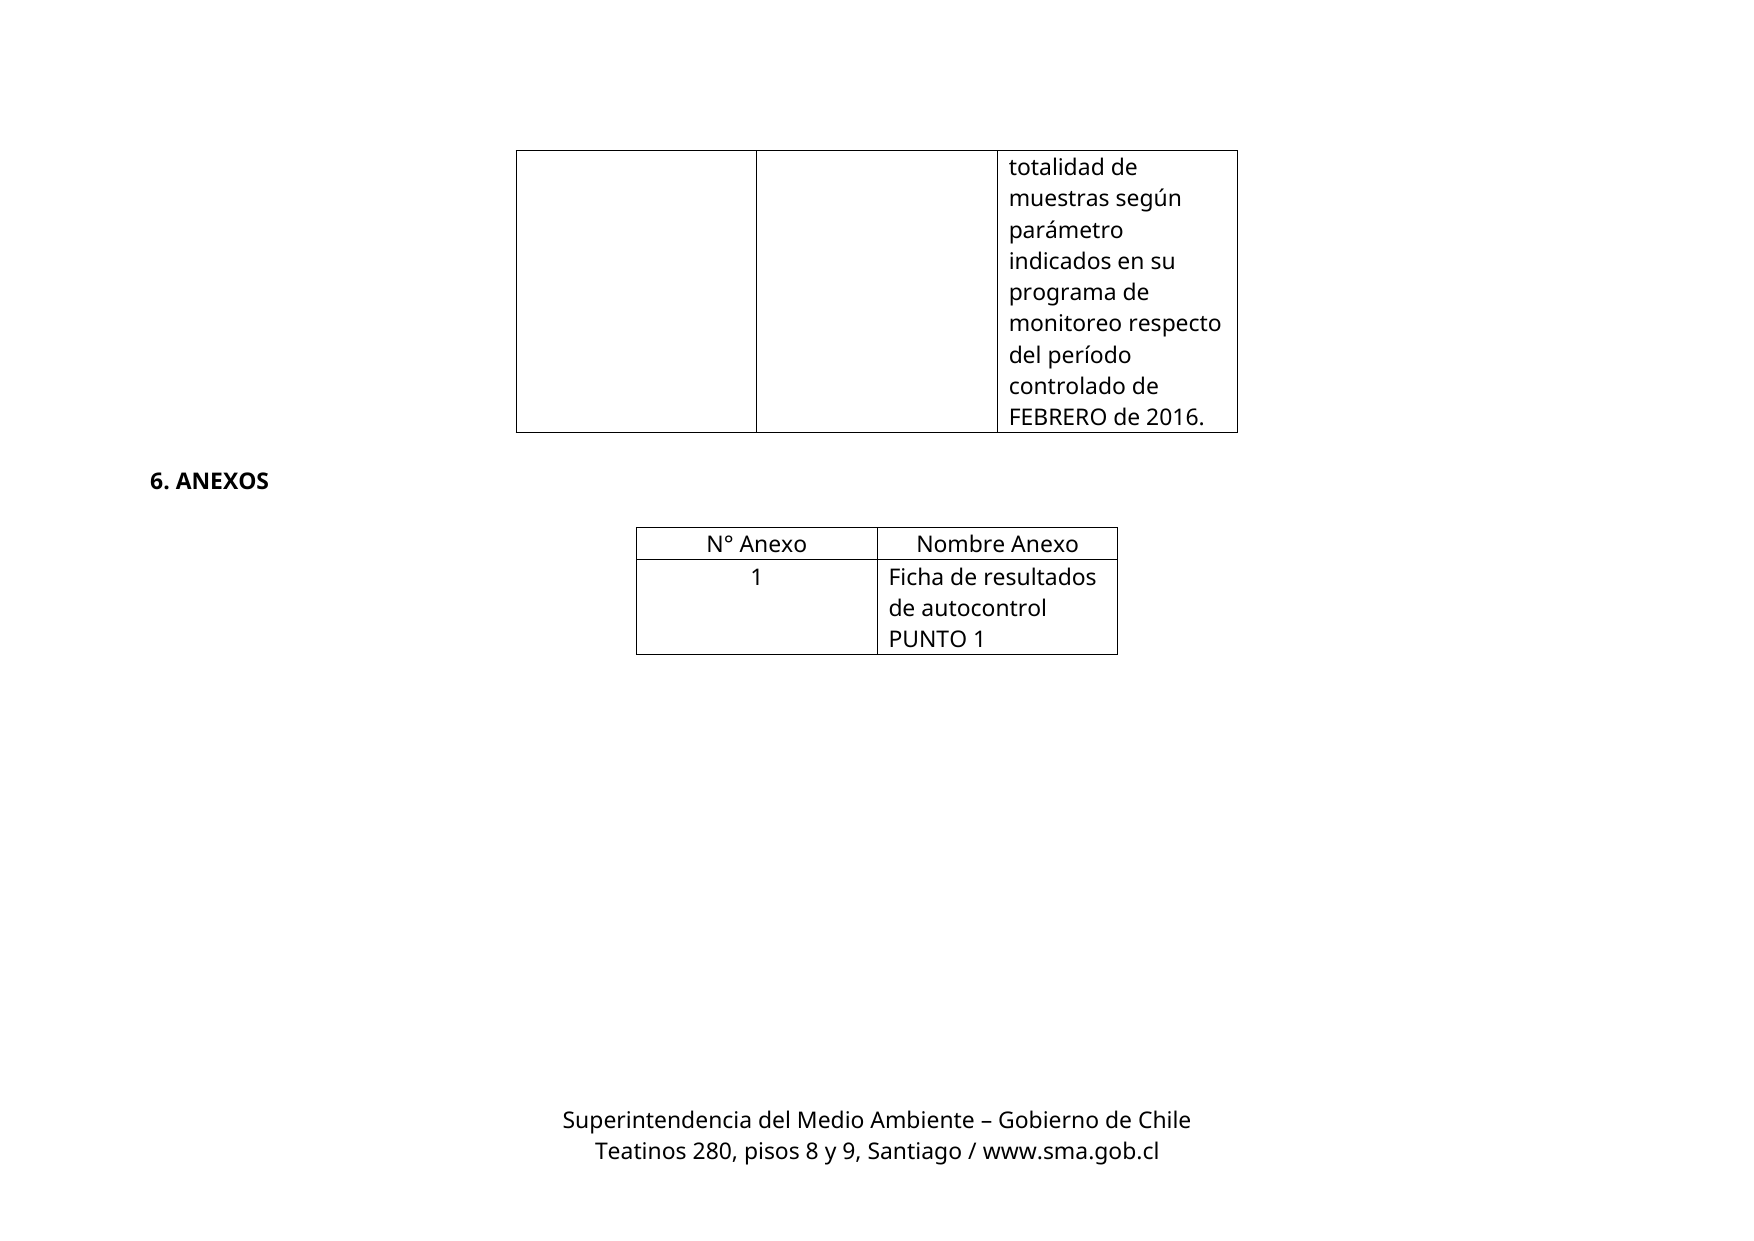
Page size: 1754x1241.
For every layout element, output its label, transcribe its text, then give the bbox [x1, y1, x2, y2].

table_header N° Anexo [637, 528, 877, 559]
table_header Nombre Anexo [878, 528, 1117, 559]
table_cell 5 [517, 151, 756, 432]
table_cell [757, 151, 997, 432]
text 6. ANEXOS [150, 433, 1604, 496]
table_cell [998, 151, 1237, 432]
table_cell Ficha de resultados de autocontrol PUNTO 1 [878, 560, 1117, 654]
table_cell 1 [637, 560, 877, 654]
